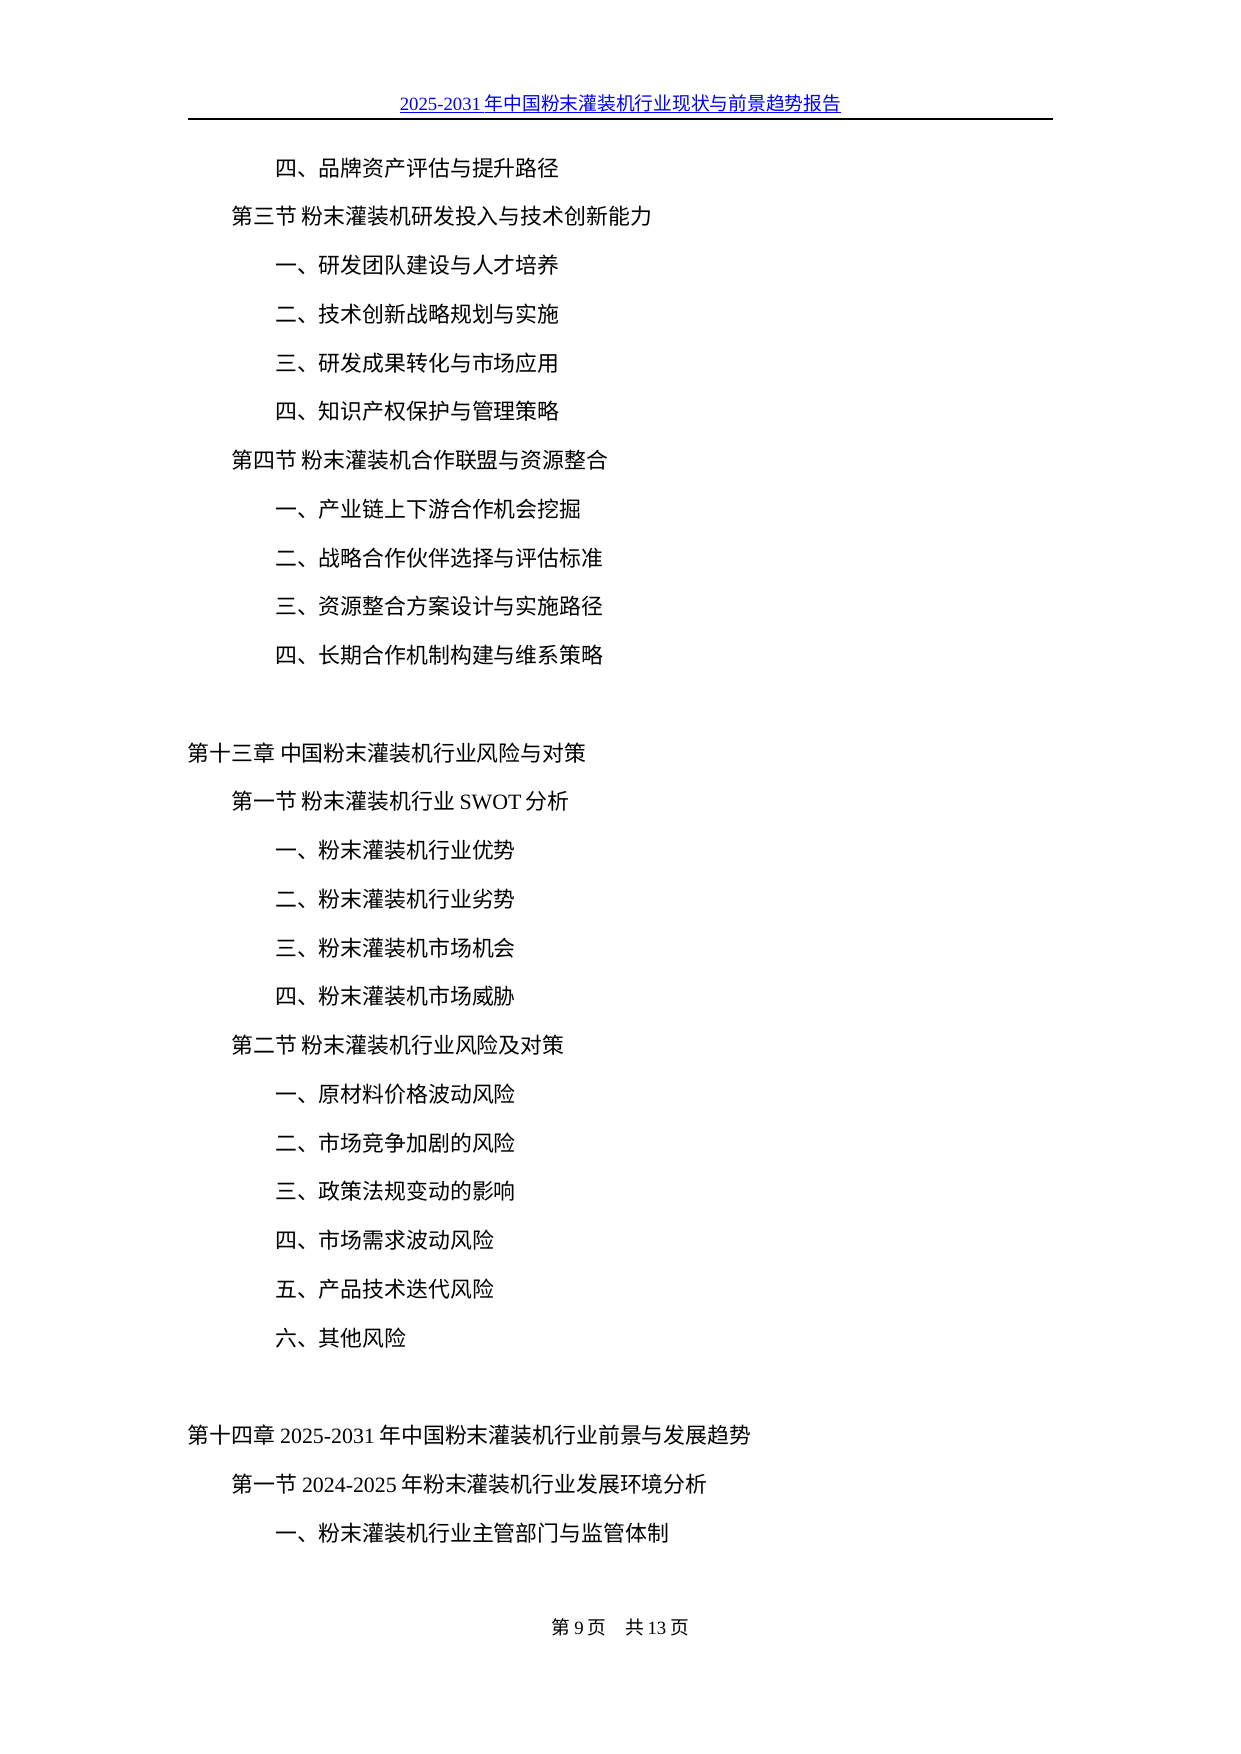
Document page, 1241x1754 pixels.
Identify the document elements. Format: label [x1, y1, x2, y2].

text [187, 150, 1053, 1548]
